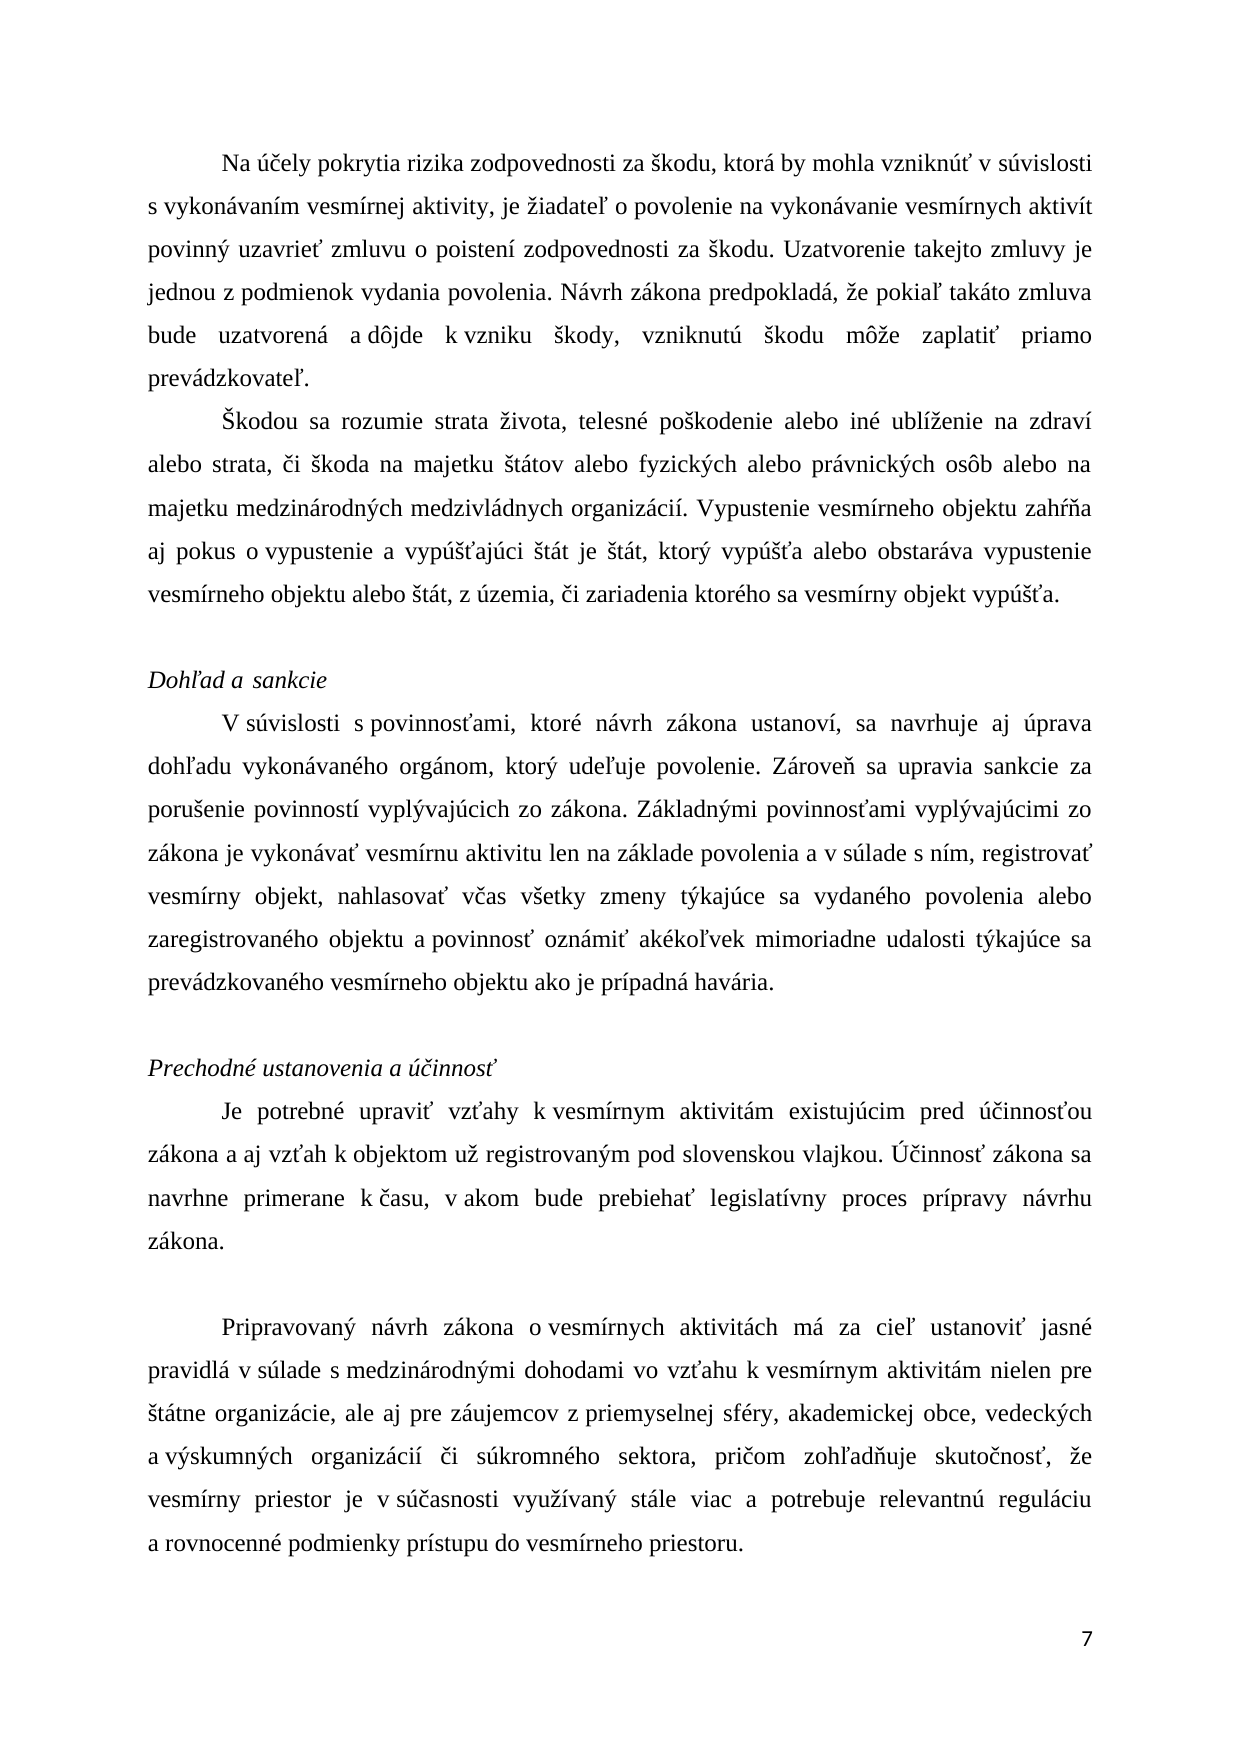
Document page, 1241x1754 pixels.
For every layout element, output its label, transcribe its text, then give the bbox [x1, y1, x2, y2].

text Škodou sa rozumie strata života, telesné poškodenie alebo iné ublíženie na zdraví alebo strata, či škoda na majetku štátov alebo fyzických alebo právnických osôb alebo na majetku medzinárodných medzivládnych organizácií. Vypustenie vesmírneho objektu zahŕňa aj pokus o vypustenie a vypúšťajúci štát je štát, ktorý vypúšťa alebo obstaráva vypustenie vesmírneho objektu alebo štát, z územia, či zariadenia ktorého sa vesmírny objekt vypúšťa. [148, 406, 1093, 608]
text Pripravovaný návrh zákona o vesmírnych aktivitách má za cieľ ustanoviť jasné pravidlá v súlade s medzinárodnými dohodami vo vzťahu k vesmírnym aktivitám nielen pre štátne organizácie, ale aj pre záujemcov z priemyselnej sféry, akademickej obce, vedeckých a výskumných organizácií či súkromného sektora, pričom zohľadňuje skutočnosť, že vesmírny priestor je v súčasnosti využívaný stále viac a potrebuje relevantnú reguláciu a rovnocenné podmienky prístupu do vesmírneho priestoru. [148, 1312, 1093, 1556]
text Na účely pokrytia rizika zodpovednosti za škodu, ktorá by mohla vzniknúť v súvislosti s vykonávaním vesmírnej aktivity, je žiadateľ o povolenie na vykonávanie vesmírnych aktivít povinný uzavrieť zmluvu o poistení zodpovednosti za škodu. Uzatvorenie takejto zmluvy je jednou z podmienok vydania povolenia. Návrh zákona predpokladá, že pokiaľ takáto zmluva bude uzatvorená a dôjde k vzniku škody, vzniknutú škodu môže zaplatiť priamo prevádzkovateľ. [148, 148, 1093, 392]
text Je potrebné upraviť vzťahy k vesmírnym aktivitám existujúcim pred účinnosťou zákona a aj vzťah k objektom už registrovaným pod slovenskou vlajkou. Účinnosť zákona sa navrhne primerane k času, v akom bude prebiehať legislatívny proces prípravy návrhu zákona. [148, 1096, 1093, 1254]
text Dohľad a sankcie [148, 665, 1093, 694]
text V súvislosti s povinnosťami, ktoré návrh zákona ustanoví, sa navrhuje aj úprava dohľadu vykonávaného orgánom, ktorý udeľuje povolenie. Zároveň sa upravia sankcie za porušenie povinností vyplývajúcich zo zákona. Základnými povinnosťami vyplývajúcimi zo zákona je vykonávať vesmírnu aktivitu len na základe povolenia a v súlade s ním, registrovať vesmírny objekt, nahlasovať včas všetky zmeny týkajúce sa vydaného povolenia alebo zaregistrovaného objektu a povinnosť oznámiť akékoľvek mimoriadne udalosti týkajúce sa prevádzkovaného vesmírneho objektu ako je prípadná havária. [148, 708, 1093, 996]
text Prechodné ustanovenia a účinnosť [148, 1053, 1093, 1082]
